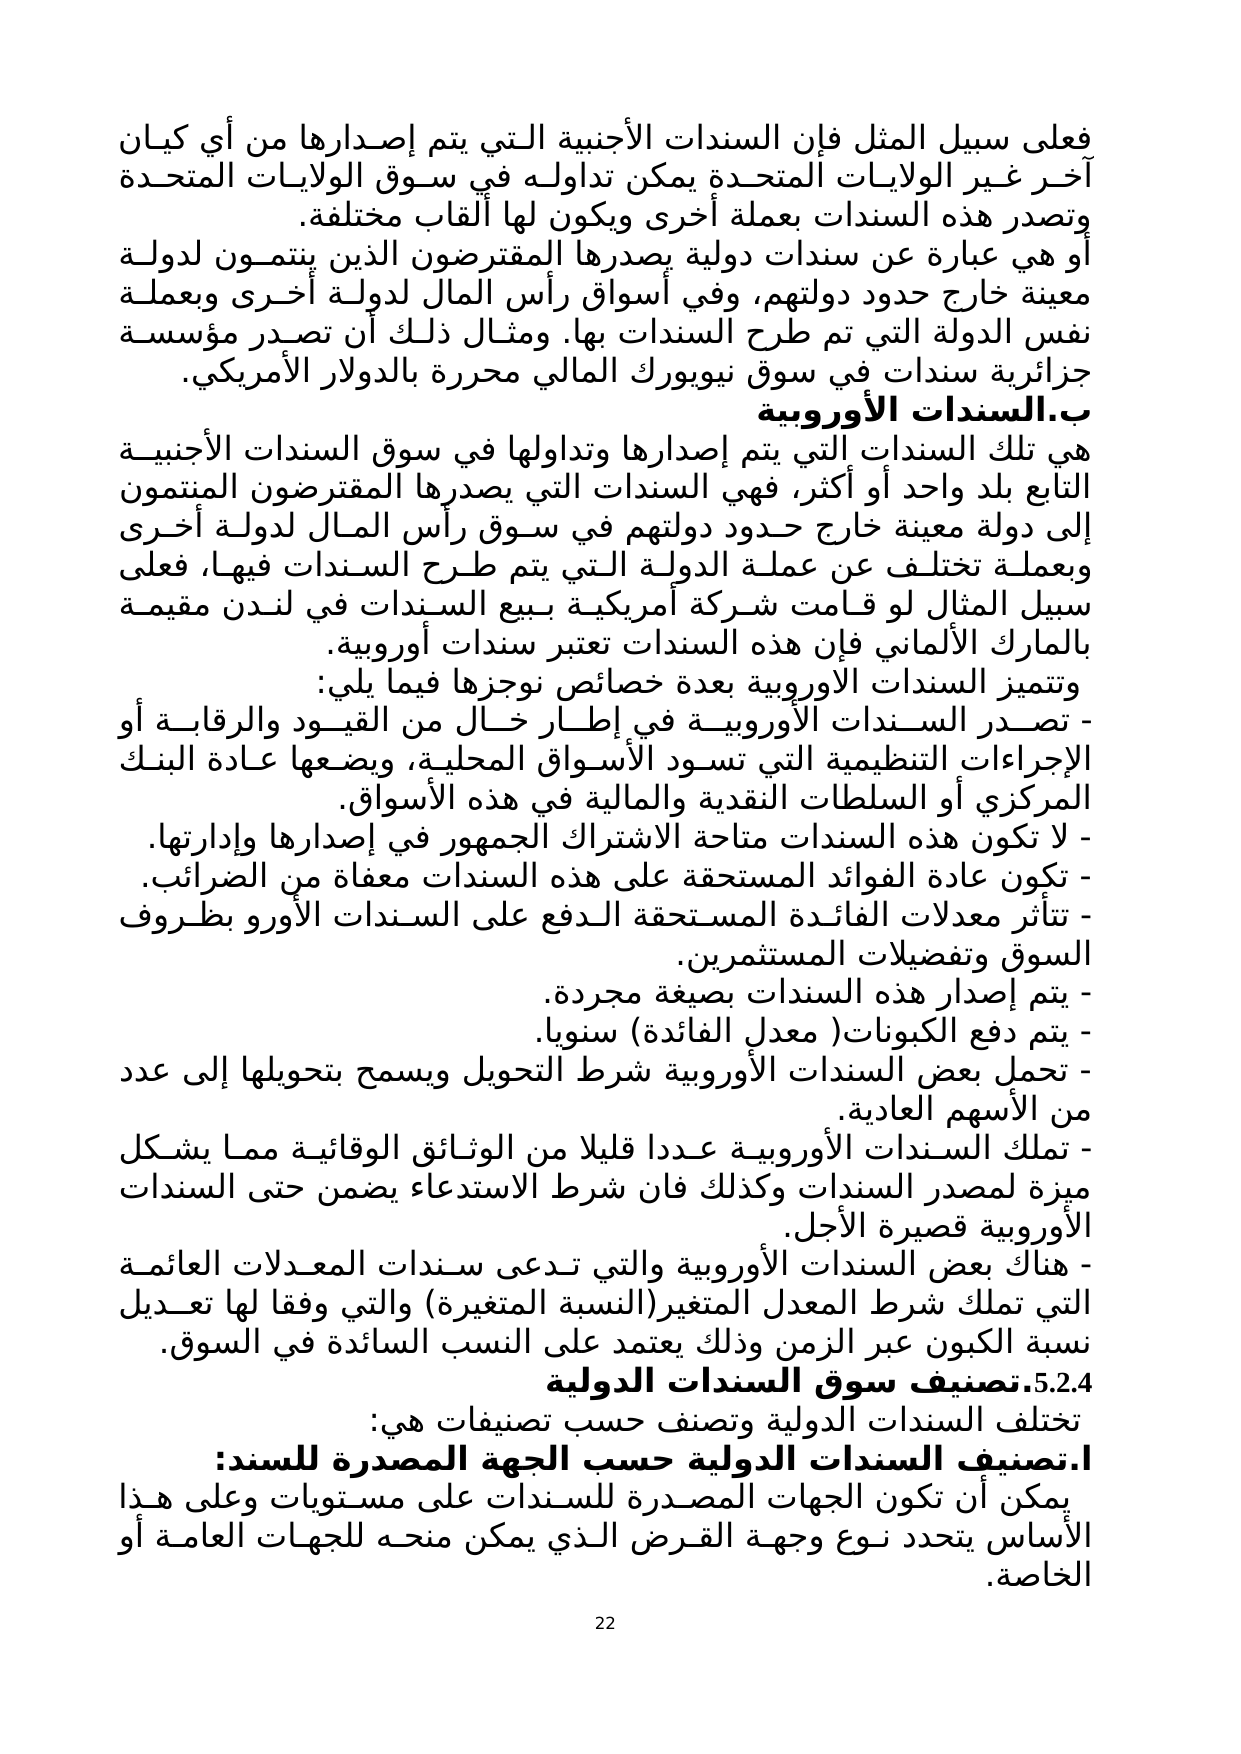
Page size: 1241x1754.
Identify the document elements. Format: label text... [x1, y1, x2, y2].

text - لا تكون هذه السندات متاحة الاشتراك الجمهور في إصدارها وإدارتها. [118, 817, 1092, 856]
text - هناك بعض السندات الأوروبية والتي تدعى سندات المعدلات العائمة التي تملك شرط المعدل المتغير(النسبة المتغيرة) والتي وفقا لها تعديل نسبة الكبون عبر الزمن وذلك يعتمد على النسب السائدة في السوق. [118, 1245, 1092, 1361]
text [118, 118, 1092, 235]
text ا.تصنيف السندات الدولية حسب الجهة المصدرة للسند: [118, 1439, 1092, 1478]
text - تتأثر معدلات الفائدة المستحقة الدفع على السندات الأورو بظروف السوق وتفضيلات المستثمرين. [118, 895, 1092, 973]
text - تصدر السندات الأوروبية في إطار خال من القيود والرقابة أو الإجراءات التنظيمية التي تسود الأسواق المحلية، ويضعها عادة البنك المركزي أو السلطات النقدية والمالية في هذه الأسواق. [118, 701, 1092, 817]
text - يتم إصدار هذه السندات بصيغة مجردة. [118, 973, 1092, 1012]
text 5.2.4.تصنيف سوق السندات الدولية [118, 1361, 1092, 1400]
text ب.السندات الأوروبية [118, 390, 1092, 429]
text - تكون عادة الفوائد المستحقة على هذه السندات معفاة من الضرائب. [118, 856, 1092, 895]
text - يتم دفع الكبونات( معدل الفائدة) سنويا. [118, 1012, 1092, 1051]
text - تحمل بعض السندات الأوروبية شرط التحويل ويسمح بتحويلها إلى عدد من الأسهم العادية. [118, 1051, 1092, 1128]
text يمكن أن تكون الجهات المصدرة للسندات على مستويات وعلى هذا الأساس يتحدد نوع وجهة القرض الذي يمكن منحه للجهات العامة أو الخاصة. [118, 1478, 1092, 1594]
text تختلف السندات الدولية وتصنف حسب تصنيفات هي: [118, 1400, 1092, 1439]
text هي تلك السندات التي يتم إصدارها وتداولها في سوق السندات الأجنبية التابع بلد واحد أو أكثر، فهي السندات التي يصدرها المقترضون المنتمون إلى دولة معينة خارج حدود دولتهم في سوق رأس المال لدولة أخرى وبعملة تختلف عن عملة الدولة التي يتم طرح السندات فيها، فعلى سبيل المثال لو قامت شركة أمريكية ببيع السندات في لندن مقيمة بالمارك الألماني فإن هذه السندات تعتبر سندات أوروبية. [118, 429, 1092, 662]
text وتتميز السندات الاوروبية بعدة خصائص نوجزها فيما يلي: [118, 662, 1092, 701]
text - تملك السندات الأوروبية عددا قليلا من الوثائق الوقائية مما يشكل ميزة لمصدر السندات وكذلك فان شرط الاستدعاء يضمن حتى السندات الأوروبية قصيرة الأجل. [118, 1128, 1092, 1245]
text أو هي عبارة عن سندات دولية يصدرها المقترضون الذين ينتمون لدولة معينة خارج حدود دولتهم، وفي أسواق رأس المال لدولة أخرى وبعملة نفس الدولة التي تم طرح السندات بها. ومثال ذلك أن تصدر مؤسسة جزائرية سندات في سوق نيويورك المالي محررة بالدولار الأمريكي. [118, 235, 1092, 390]
